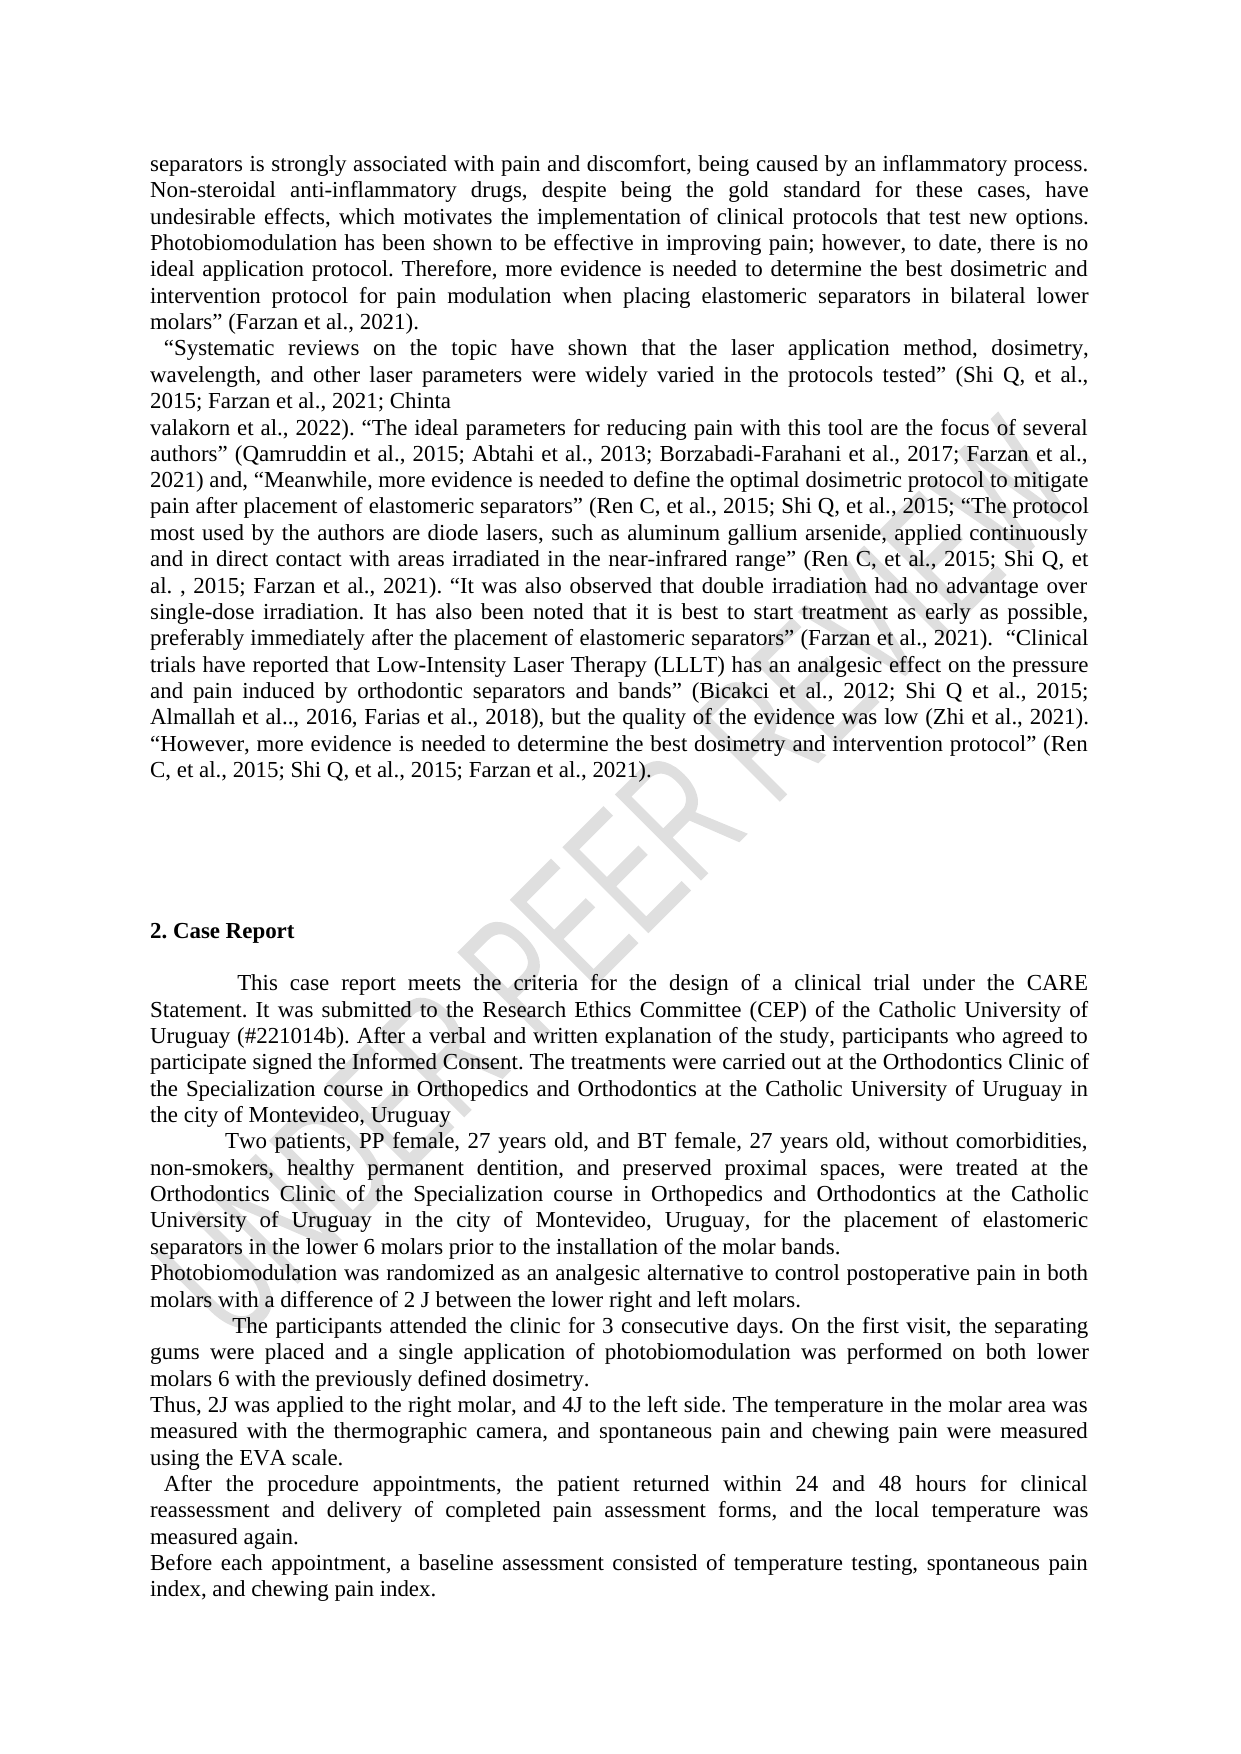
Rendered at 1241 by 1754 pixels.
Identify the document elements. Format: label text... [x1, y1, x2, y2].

text Before each appointment, a baseline assessment consisted of temperature testing, spontaneous pain index, and chewing pain index. [150, 1549, 1090, 1602]
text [150, 150, 1090, 334]
text After the procedure appointments, the patient returned within 24 and 48 hours for clinical reassessment and delivery of completed pain assessment forms, and the local temperature was measured again. [150, 1470, 1090, 1549]
text The participants attended the clinic for 3 consecutive days. On the first visit, the separating gums were placed and a single application of photobiomodulation was performed on both lower molars 6 with the previously defined dosimetry. [150, 1312, 1090, 1391]
text “Systematic reviews on the topic have shown that the laser application method, dosimetry, wavelength, and other laser parameters were widely varied in the protocols tested” (Shi Q, et al., 2015; Farzan et al., 2021; Chinta [150, 334, 1090, 413]
text This case report meets the criteria for the design of a clinical trial under the CARE Statement. It was submitted to the Research Ethics Committee (CEP) of the Catholic University of Uruguay (#221014b). After a verbal and written explanation of the study, participants who agreed to participate signed the Informed Consent. The treatments were carried out at the Orthodontics Clinic of the Specialization course in Orthopedics and Orthodontics at the Catholic University of Uruguay in the city of Montevideo, Uruguay [150, 969, 1090, 1127]
text Thus, 2J was applied to the right molar, and 4J to the left side. The temperature in the molar area was measured with the thermographic camera, and spontaneous pain and chewing pain were measured using the EVA scale. [150, 1391, 1090, 1470]
text Photobiomodulation was randomized as an analgesic alternative to control postoperative pain in both molars with a difference of 2 J between the lower right and left molars. [150, 1259, 1090, 1312]
text 2. Case Report [150, 917, 1090, 943]
text valakorn et al., 2022). “The ideal parameters for reducing pain with this tool are the focus of several authors” (Qamruddin et al., 2015; Abtahi et al., 2013; Borzabadi-Farahani et al., 2017; Farzan et al., 2021) and, “Meanwhile, more evidence is needed to define the optimal dosimetric protocol to mitigate pain after placement of elastomeric separators” (Ren C, et al., 2015; Shi Q, et al., 2015; “The protocol most used by the authors are diode lasers, such as aluminum gallium arsenide, applied continuously and in direct contact with areas irradiated in the near-infrared range” (Ren C, et al., 2015; Shi Q, et al. , 2015; Farzan et al., 2021). “It was also observed that double irradiation had no advantage over single-dose irradiation. It has also been noted that it is best to start treatment as early as possible, preferably immediately after the placement of elastomeric separators” (Farzan et al., 2021). “Clinical trials have reported that Low-Intensity Laser Therapy (LLLT) has an analgesic effect on the pressure and pain induced by orthodontic separators and bands” (Bicakci et al., 2012; Shi Q et al., 2015; Almallah et al.., 2016, Farias et al., 2018), but the quality of the evidence was low (Zhi et al., 2021). “However, more evidence is needed to determine the best dosimetry and intervention protocol” (Ren C, et al., 2015; Shi Q, et al., 2015; Farzan et al., 2021). [150, 413, 1090, 782]
text Two patients, PP female, 27 years old, and BT female, 27 years old, without comorbidities, non-smokers, healthy permanent dentition, and preserved proximal spaces, were treated at the Orthodontics Clinic of the Specialization course in Orthopedics and Orthodontics at the Catholic University of Uruguay in the city of Montevideo, Uruguay, for the placement of elastomeric separators in the lower 6 molars prior to the installation of the molar bands. [150, 1127, 1090, 1259]
